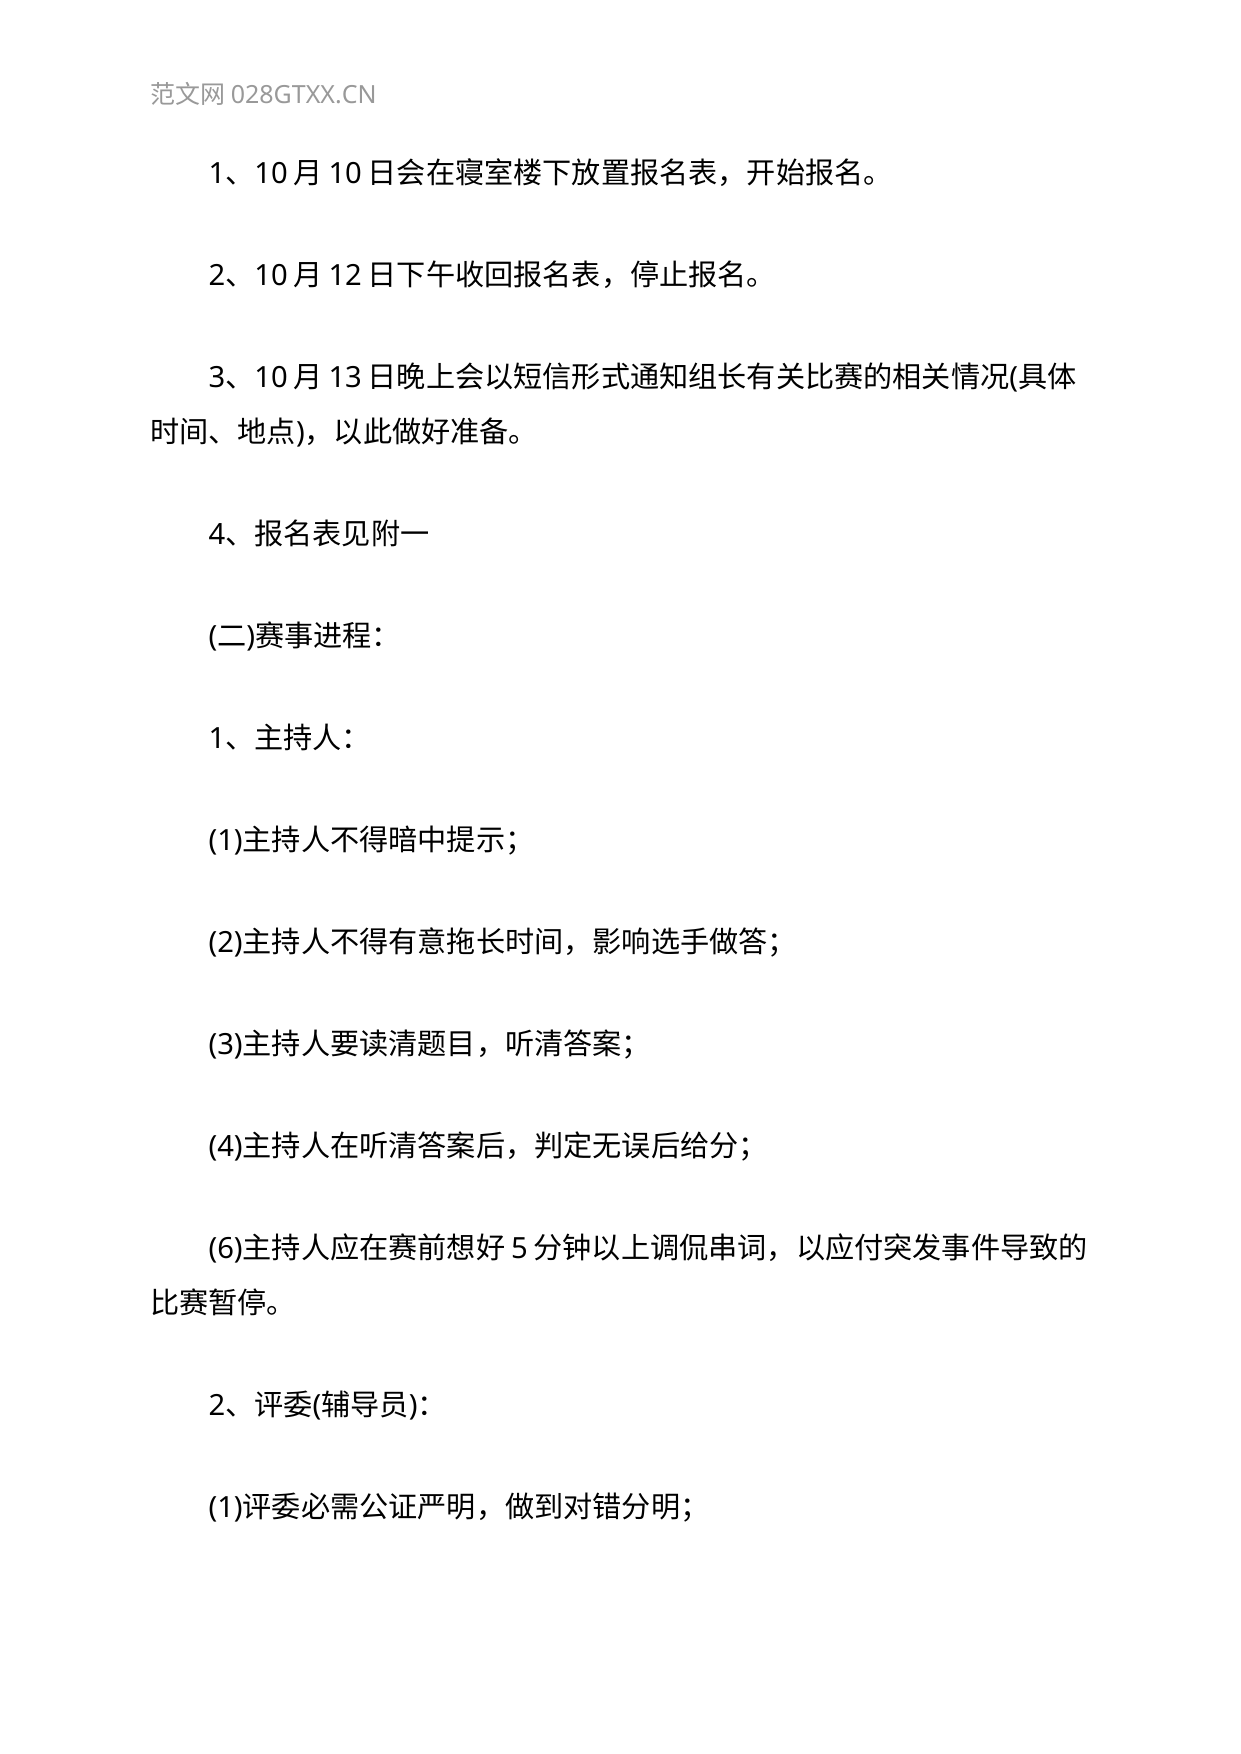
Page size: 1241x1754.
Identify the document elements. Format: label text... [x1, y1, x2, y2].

text 2、10月12日下午收回报名表，停止报名。 [150, 252, 1090, 294]
text (2)主持人不得有意拖长时间，影响选手做答； [150, 919, 1090, 961]
text (1)主持人不得暗中提示； [150, 817, 1090, 859]
text (3)主持人要读清题目，听清答案； [150, 1021, 1090, 1063]
text (二)赛事进程： [150, 613, 1090, 655]
text 1、主持人： [150, 715, 1090, 757]
text (1)评委必需公证严明，做到对错分明； [150, 1483, 1090, 1526]
text 1、10月10日会在寝室楼下放置报名表，开始报名。 [150, 150, 1090, 192]
text (4)主持人在听清答案后，判定无误后给分； [150, 1123, 1090, 1165]
text 2、评委(辅导员)： [150, 1382, 1090, 1424]
text 4、报名表见附一 [150, 511, 1090, 553]
text (6)主持人应在赛前想好5分钟以上调侃串词，以应付突发事件导致的比赛暂停。 [150, 1225, 1090, 1322]
text 3、10月13日晚上会以短信形式通知组长有关比赛的相关情况(具体时间、地点)，以此做好准备。 [150, 354, 1090, 451]
